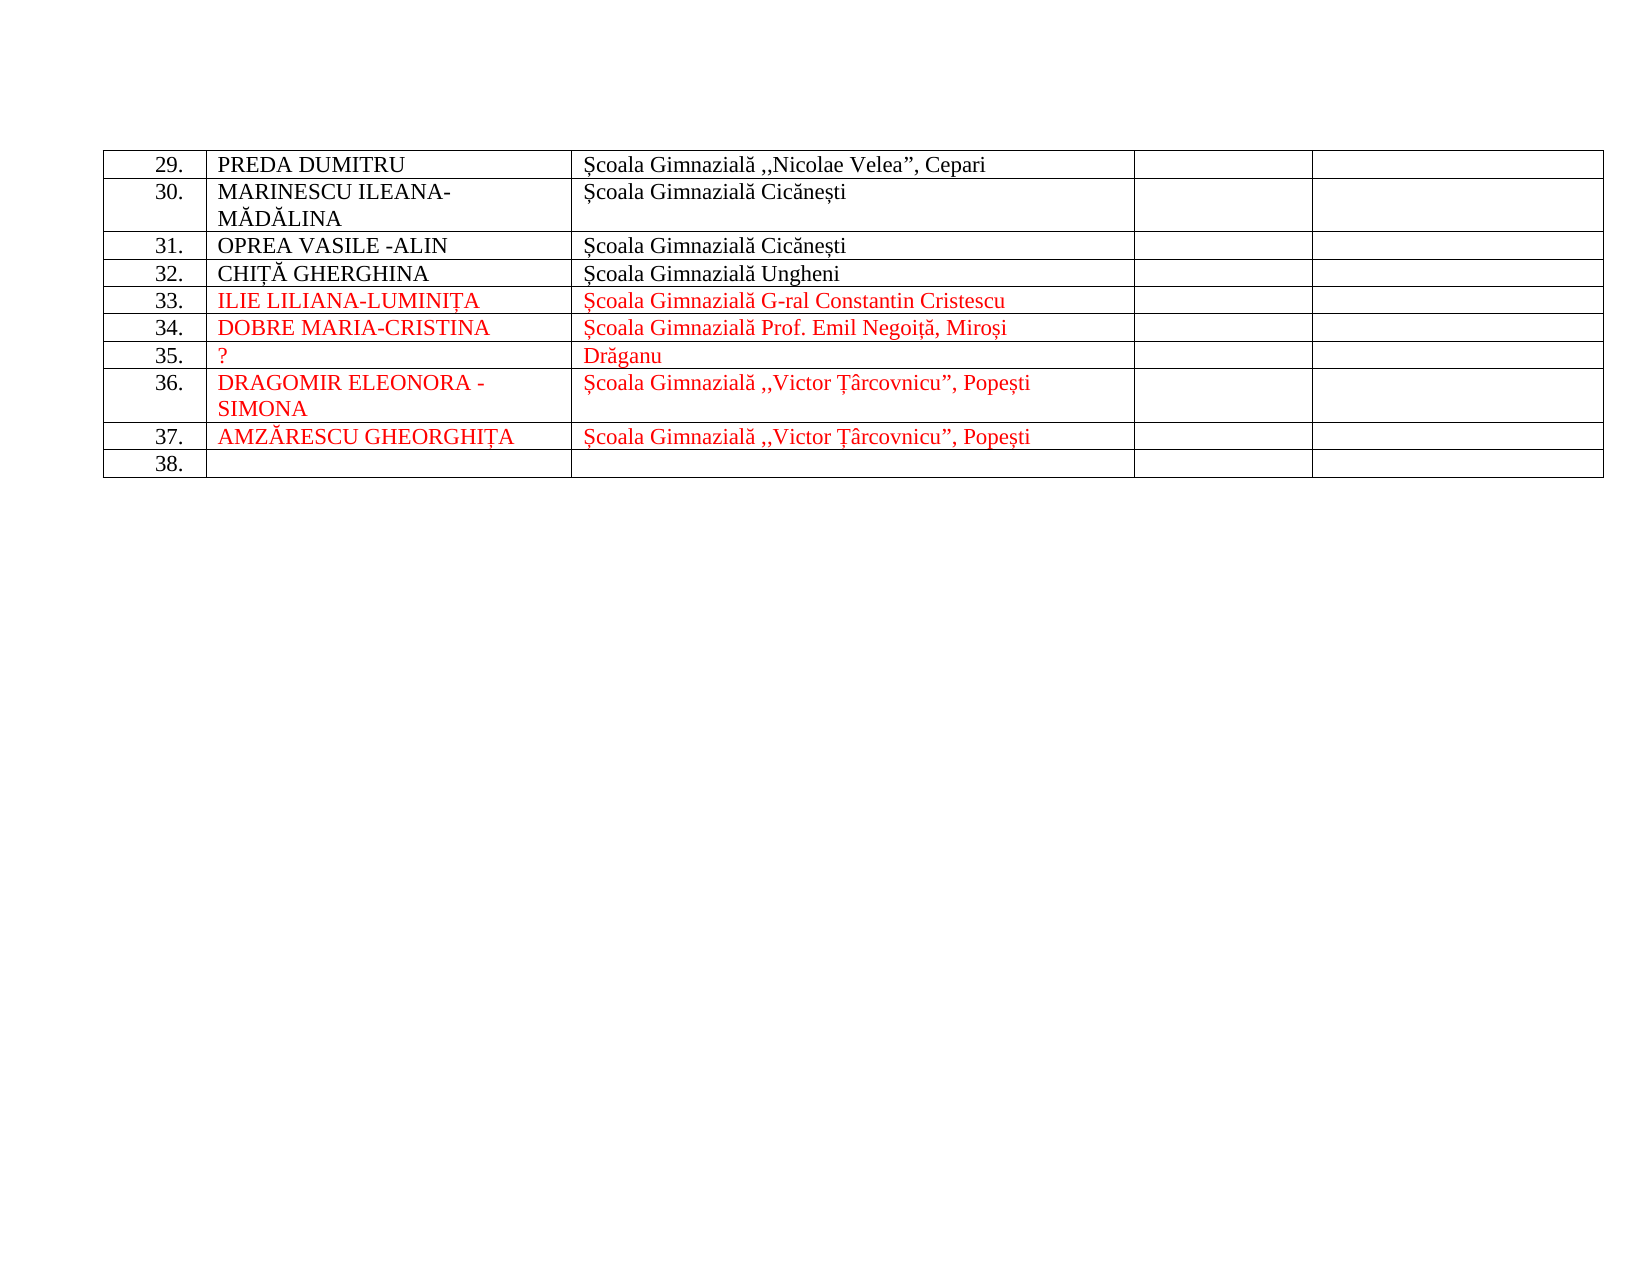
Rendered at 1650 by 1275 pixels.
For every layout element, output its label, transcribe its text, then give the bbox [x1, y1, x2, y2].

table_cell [572, 151, 1134, 177]
table_cell [1313, 450, 1603, 477]
table_cell [104, 179, 206, 231]
table_cell [1313, 423, 1603, 449]
table_cell [104, 342, 206, 368]
table_cell [104, 423, 206, 449]
table_cell [1313, 232, 1603, 258]
table_cell [1313, 369, 1603, 422]
table_cell [1313, 342, 1603, 368]
table_cell [1135, 179, 1312, 231]
table_cell DOBRE MARIA-CRISTINA [207, 314, 571, 341]
table_cell [1135, 369, 1312, 422]
table_cell [1313, 260, 1603, 286]
table_cell [572, 450, 1134, 477]
table_cell Școala Gimnazială ,,Victor Țârcovnicu”, Popești [572, 423, 1134, 449]
table_cell [104, 151, 206, 177]
table_cell Școala Gimnazială G-ral Constantin Cristescu [572, 287, 1134, 313]
table_cell [1313, 179, 1603, 231]
table_cell ? [207, 342, 571, 368]
table_cell CHIȚĂ GHERGHINA [207, 260, 571, 286]
table_cell [104, 314, 206, 341]
table_cell Drăganu [572, 342, 1134, 368]
table_cell [104, 232, 206, 258]
table_cell [1135, 314, 1312, 341]
table_cell [1135, 423, 1312, 449]
table_cell [207, 450, 571, 477]
table_cell ILIE LILIANA-LUMINIȚA [207, 287, 571, 313]
table_cell [1135, 232, 1312, 258]
table_cell Școala Gimnazială Prof. Emil Negoiță, Miroși [572, 314, 1134, 341]
table_cell Școala Gimnazială ,,Victor Țârcovnicu”, Popești [572, 369, 1134, 422]
table_cell [1135, 287, 1312, 313]
table_cell [104, 450, 206, 477]
table_cell [1135, 151, 1312, 177]
table_cell Școala Gimnazială Ungheni [572, 260, 1134, 286]
table_cell PREDA DUMITRU [207, 151, 571, 177]
table_cell [1313, 151, 1603, 177]
table_cell [104, 369, 206, 422]
table_cell Școala Gimnazială Cicănești [572, 232, 1134, 258]
table_cell MARINESCU ILEANA- MĂDĂLINA [207, 179, 571, 231]
table_cell [1135, 342, 1312, 368]
table_cell [1135, 260, 1312, 286]
table_cell [1135, 450, 1312, 477]
table_cell Școala Gimnazială Cicănești [572, 179, 1134, 231]
table_cell [104, 287, 206, 313]
table_cell [1313, 314, 1603, 341]
table_cell OPREA VASILE -ALIN [207, 232, 571, 258]
table_cell [1313, 287, 1603, 313]
table_cell AMZĂRESCU GHEORGHIȚA [207, 423, 571, 449]
table_cell [104, 260, 206, 286]
table_cell DRAGOMIR ELEONORA -SIMONA [207, 369, 571, 422]
